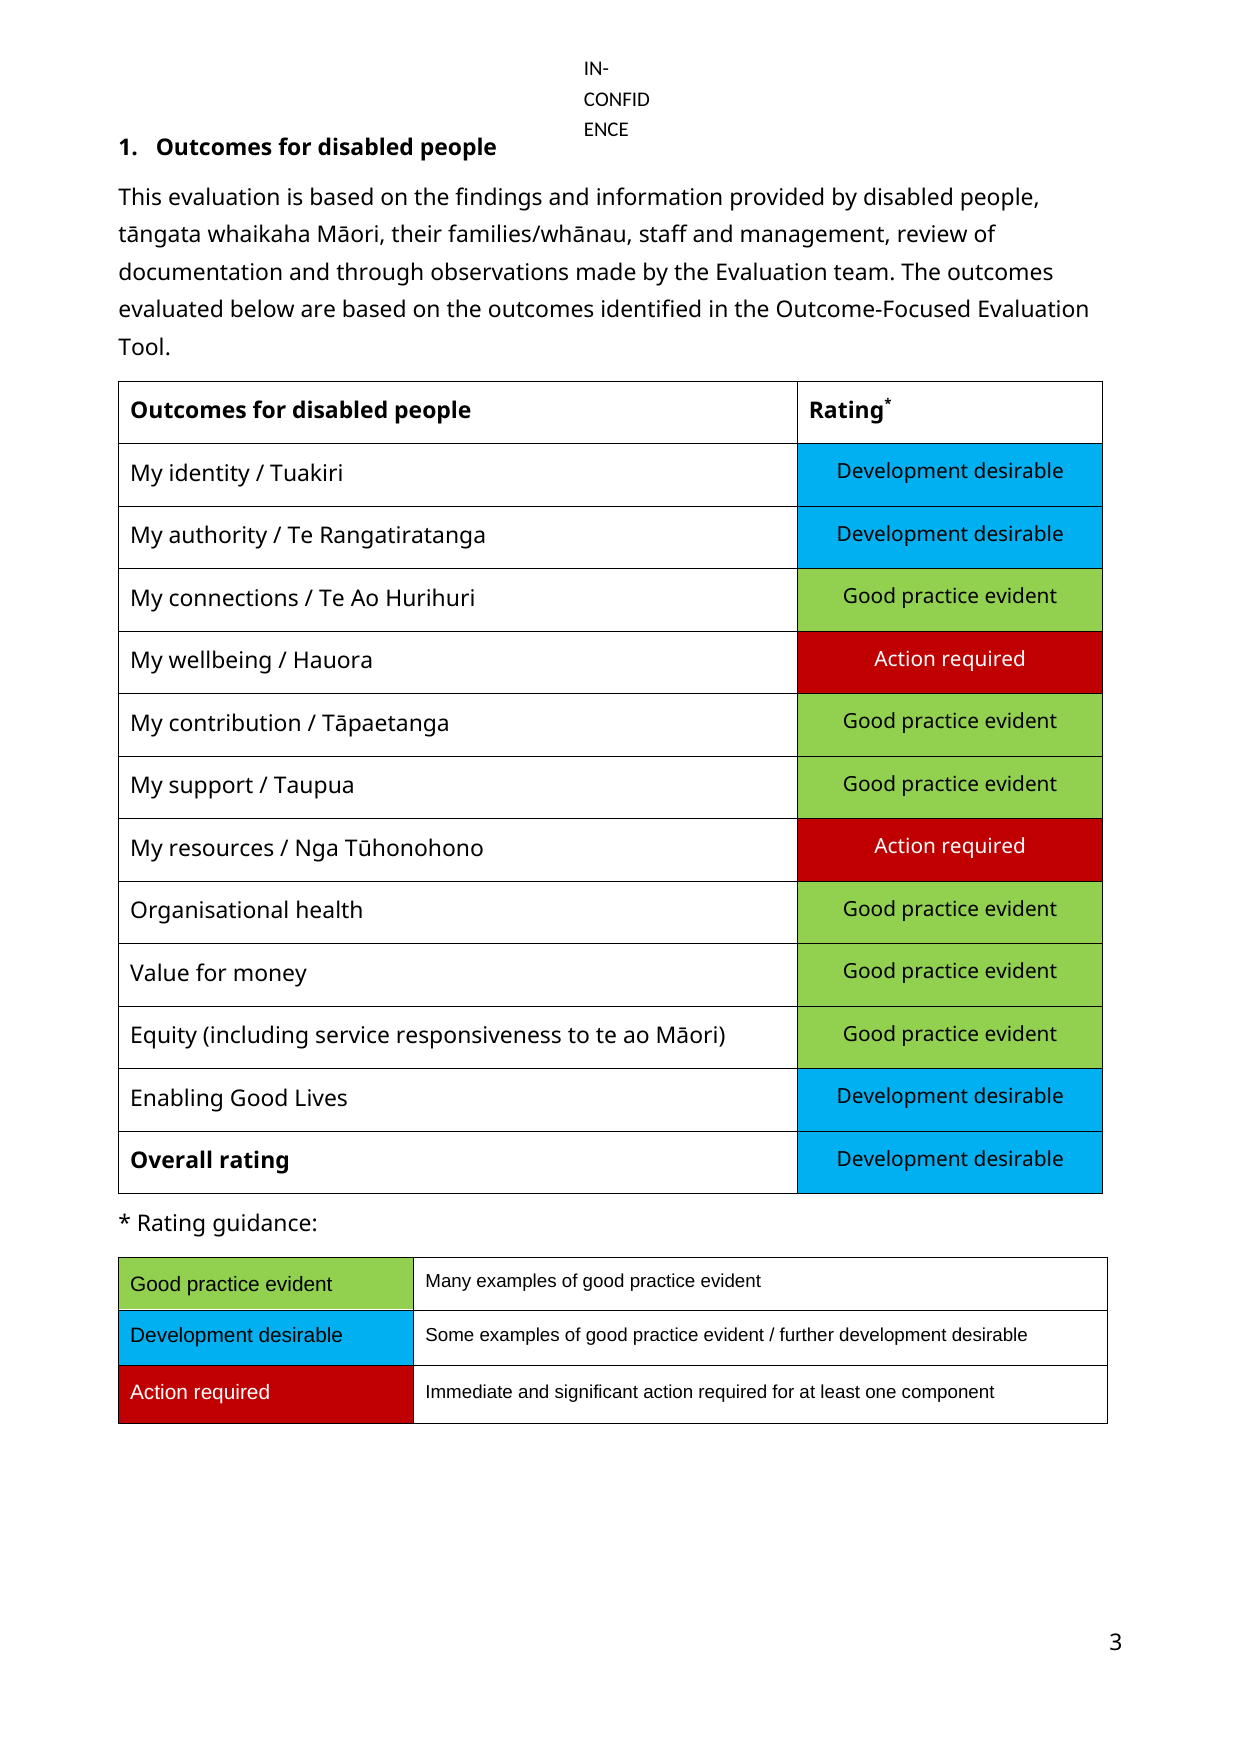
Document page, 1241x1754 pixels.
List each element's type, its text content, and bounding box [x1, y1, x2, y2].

table_header Rating* [798, 382, 1102, 443]
table_cell Good practice evident [798, 1007, 1102, 1068]
text This evaluation is based on the findings and information provided by disabled people, tāngata whaikaha Māori, their families/whānau, staff and management, review of documentation and through observations made by the Evaluation team. The outcomes evaluated below are based on the outcomes identified in the Outcome-Focused Evaluation Tool. [118, 181, 1122, 362]
table_cell My wellbeing / Hauora [119, 632, 797, 693]
table_cell Action required [119, 1366, 413, 1423]
table_cell Development desirable [798, 507, 1102, 568]
table_cell Good practice evident [798, 944, 1102, 1006]
table_cell Immediate and significant action required for at least one component [414, 1366, 1107, 1423]
table_cell My identity / Tuakiri [119, 444, 797, 506]
table_cell Development desirable [798, 444, 1102, 506]
table_header Many examples of good practice evident [414, 1258, 1107, 1309]
table_cell Enabling Good Lives [119, 1069, 797, 1131]
text * Rating guidance: [118, 1207, 1122, 1238]
table_cell Good practice evident [798, 694, 1102, 756]
table_cell My resources / Nga Tūhonohono [119, 819, 797, 881]
table_header Good practice evident [119, 1258, 413, 1309]
table_cell Good practice evident [798, 757, 1102, 818]
table_cell My contribution / Tāpaetanga [119, 694, 797, 756]
table_cell Action required [798, 632, 1102, 693]
table_cell Good practice evident [798, 882, 1102, 943]
table_cell Good practice evident [798, 569, 1102, 631]
table_header Outcomes for disabled people [119, 382, 797, 443]
table_cell My authority / Te Rangatiratanga [119, 507, 797, 568]
table_cell Equity (including service responsiveness to te ao Māori) [119, 1007, 797, 1068]
table_cell Action required [798, 819, 1102, 881]
list Outcomes for disabled people [118, 131, 1122, 162]
table_cell My connections / Te Ao Hurihuri [119, 569, 797, 631]
table_cell Value for money [119, 944, 797, 1006]
table_cell Development desirable [798, 1132, 1102, 1193]
table_cell Overall rating [119, 1132, 797, 1193]
table_cell Development desirable [798, 1069, 1102, 1131]
table_cell My support / Taupua [119, 757, 797, 818]
table_cell Organisational health [119, 882, 797, 943]
table_cell Some examples of good practice evident / further development desirable [414, 1311, 1107, 1365]
table_cell Development desirable [119, 1311, 413, 1365]
